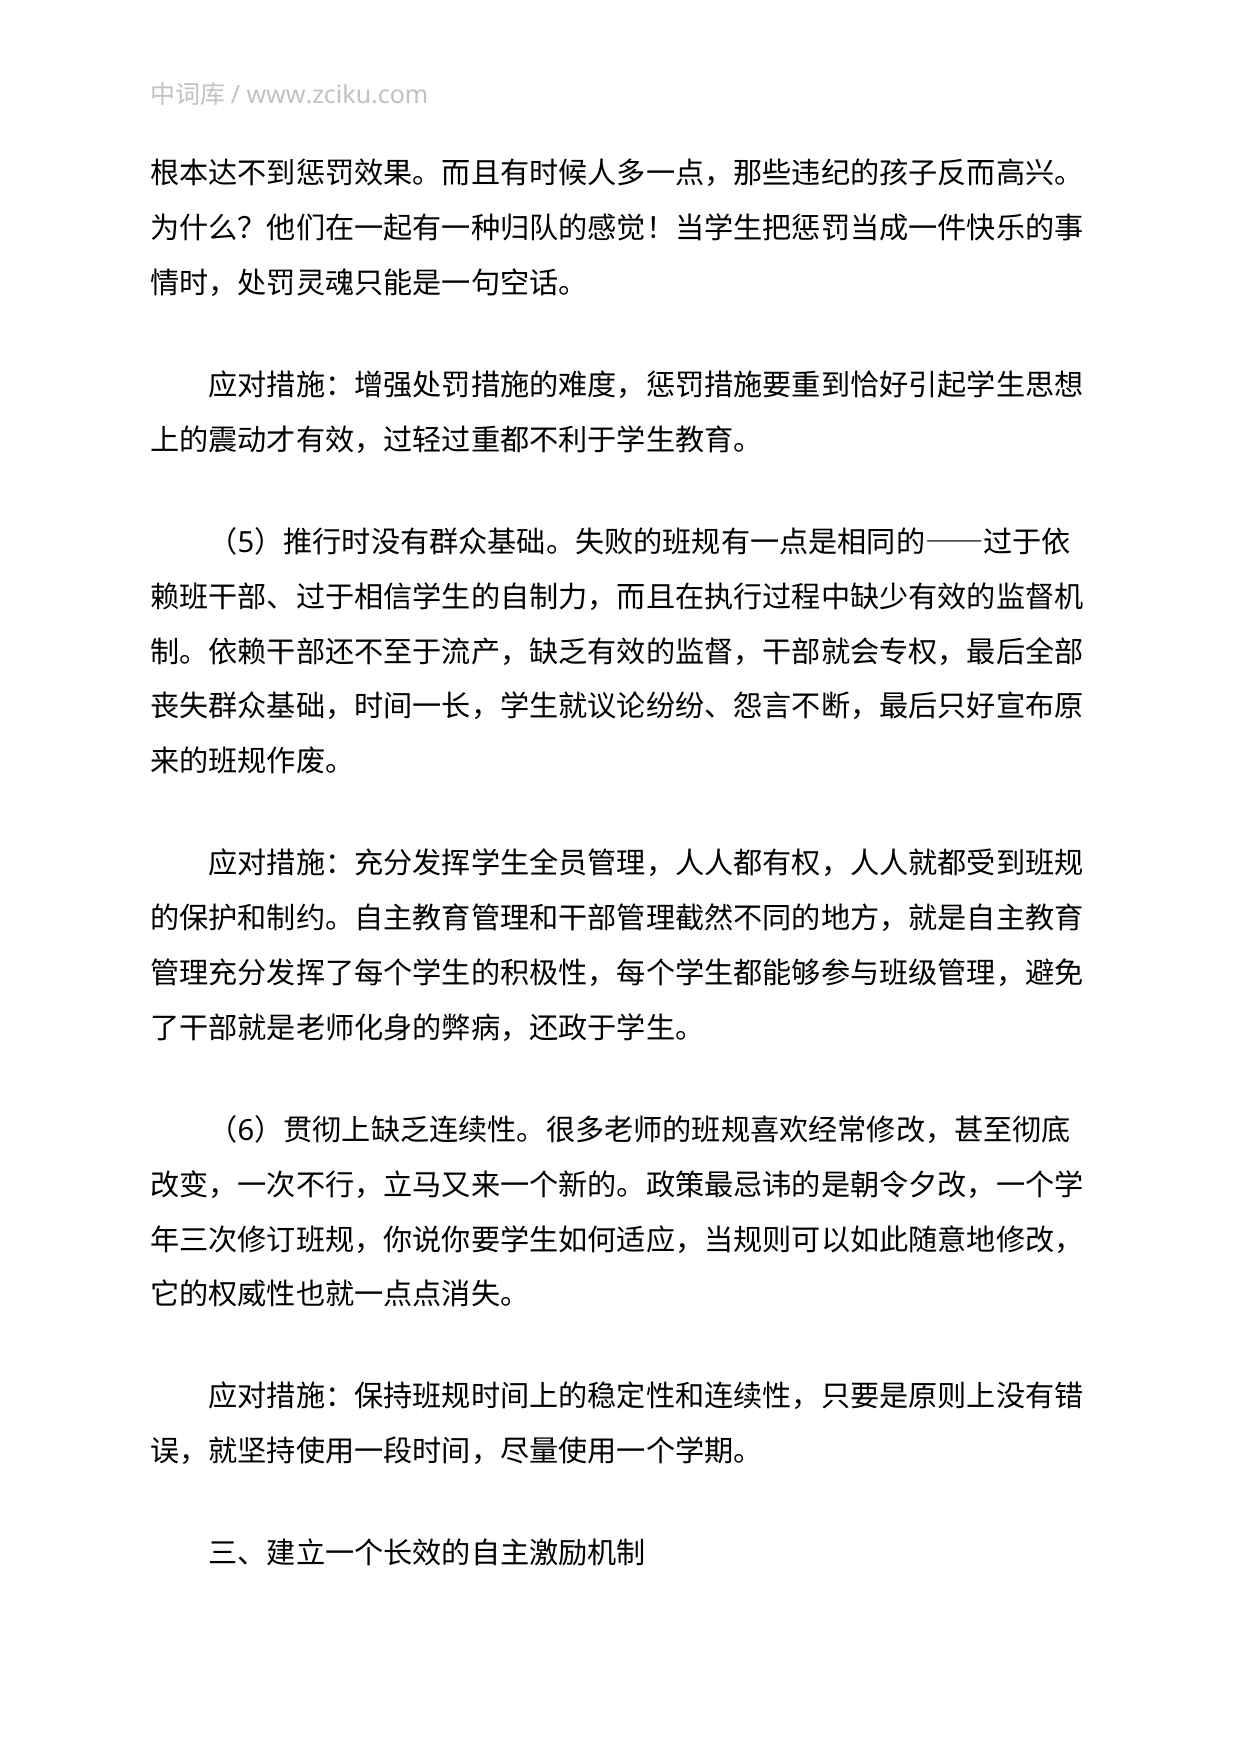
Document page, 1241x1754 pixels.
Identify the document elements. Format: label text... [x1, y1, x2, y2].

text 三、建立一个长效的自主激励机制 [150, 1529, 1090, 1572]
text 应对措施：保持班规时间上的稳定性和连续性，只要是原则上没有错误，就坚持使用一段时间，尽量使用一个学期。 [150, 1373, 1090, 1470]
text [150, 150, 1090, 302]
text （6）贯彻上缺乏连续性。很多老师的班规喜欢经常修改，甚至彻底改变，一次不行，立马又来一个新的。政策最忌讳的是朝令夕改，一个学年三次修订班规，你说你要学生如何适应，当规则可以如此随意地修改，它的权威性也就一点点消失。 [150, 1106, 1090, 1313]
text 应对措施：增强处罚措施的难度，惩罚措施要重到恰好引起学生思想上的震动才有效，过轻过重都不利于学生教育。 [150, 362, 1090, 459]
text （5）推行时没有群众基础。失败的班规有一点是相同的——过于依赖班干部、过于相信学生的自制力，而且在执行过程中缺少有效的监督机制。依赖干部还不至于流产，缺乏有效的监督，干部就会专权，最后全部丧失群众基础，时间一长，学生就议论纷纷、怨言不断，最后只好宣布原来的班规作废。 [150, 518, 1090, 780]
text 应对措施：充分发挥学生全员管理，人人都有权，人人就都受到班规的保护和制约。自主教育管理和干部管理截然不同的地方，就是自主教育管理充分发挥了每个学生的积极性，每个学生都能够参与班级管理，避免了干部就是老师化身的弊病，还政于学生。 [150, 840, 1090, 1047]
